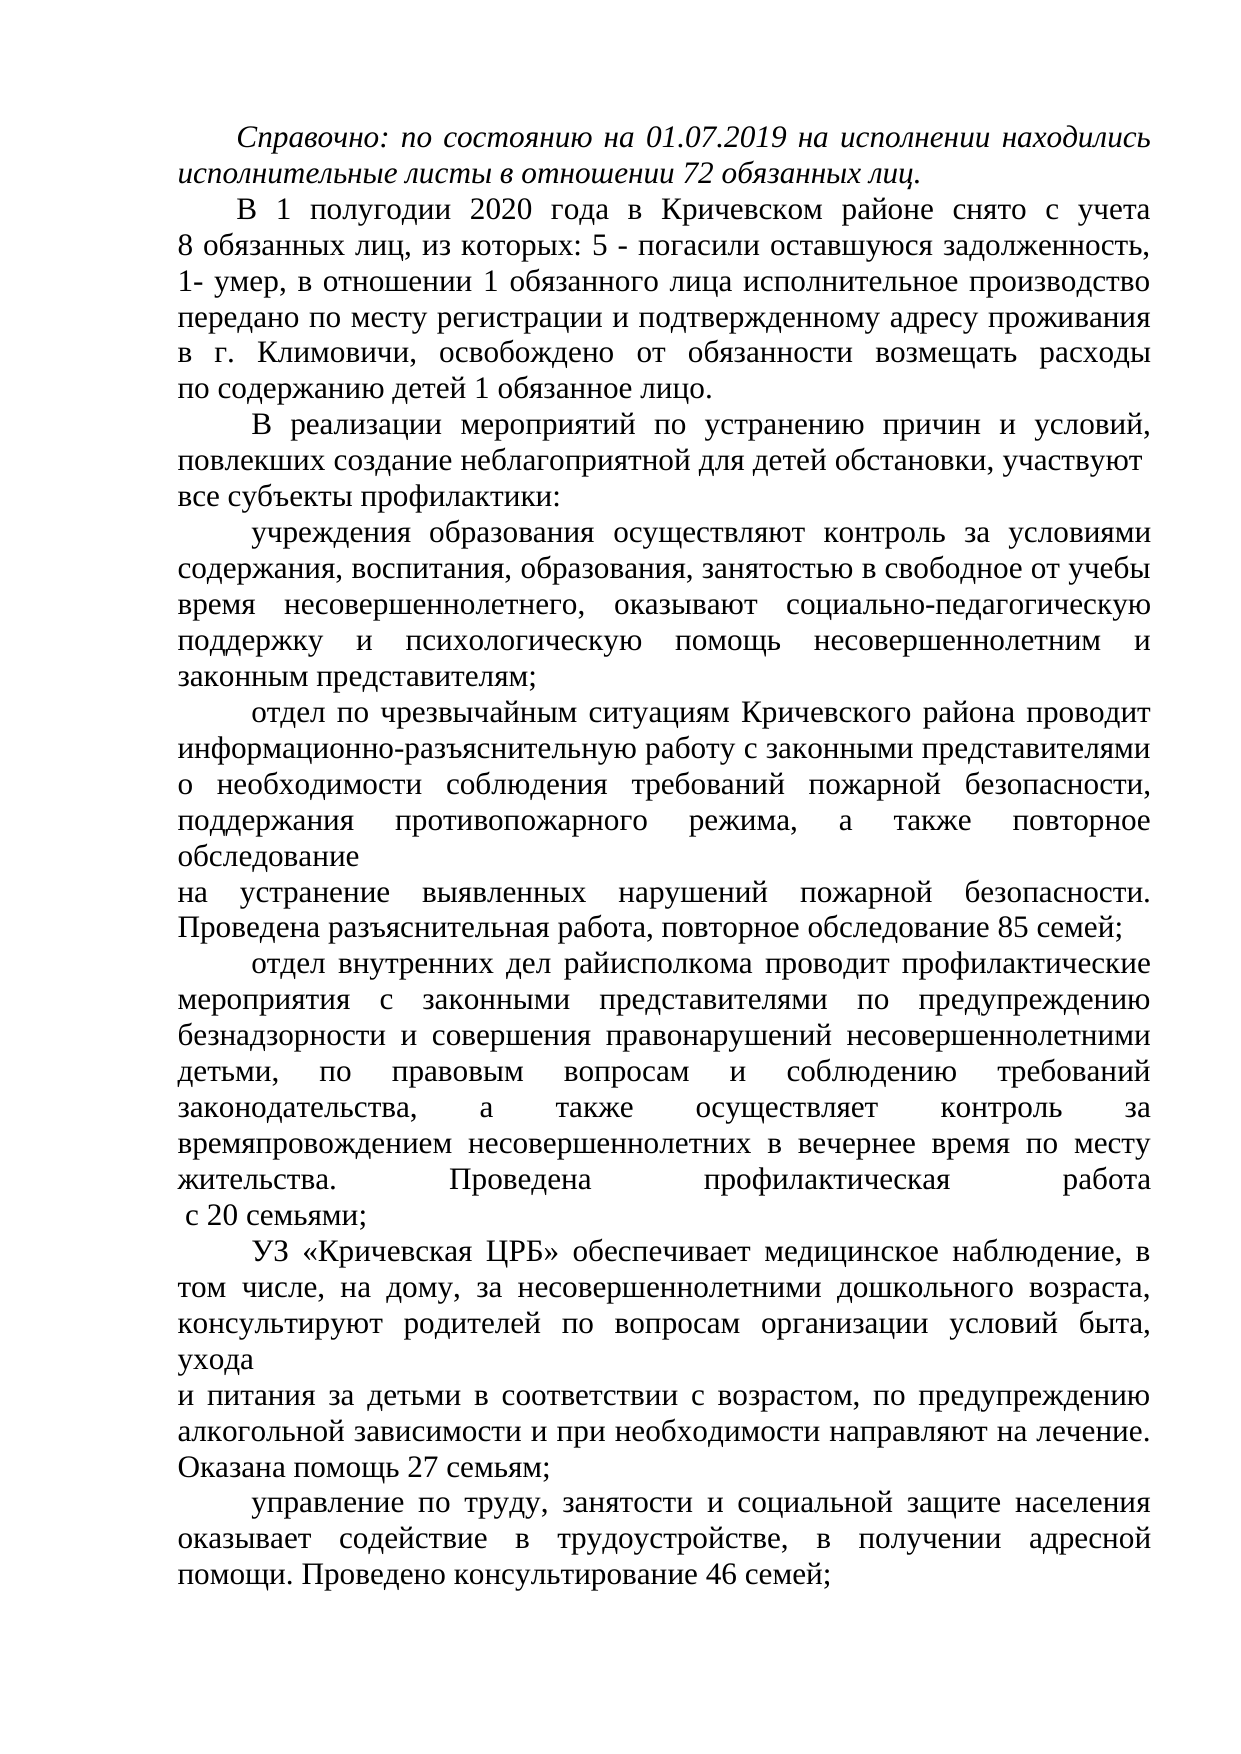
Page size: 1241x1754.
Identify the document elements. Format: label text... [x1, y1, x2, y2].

text отдел внутренних дел райисполкома проводит профилактические мероприятия с законными представителями по предупреждению безнадзорности и совершения правонарушений несовершеннолетними детьми, по правовым вопросам и соблюдению требований законодательства, а также осуществляет контроль за времяпровождением несовершеннолетних в вечернее время по месту жительства. Проведена профилактическая работа с 20 семьями; [177, 945, 1152, 1232]
text УЗ «Кричевская ЦРБ» обеспечивает медицинское наблюдение, в том числе, на дому, за несовершеннолетними дошкольного возраста, консультируют родителей по вопросам организации условий быта, ухода и питания за детьми в соответствии с возрастом, по предупреждению алкогольной зависимости и при необходимости направляют на лечение. Оказана помощь 27 семьям; [177, 1232, 1152, 1484]
text отдел по чрезвычайным ситуациям Кричевского района проводит информационно-разъяснительную работу с законными представителями о необходимости соблюдения требований пожарной безопасности, поддержания противопожарного режима, а также повторное обследование на устранение выявленных нарушений пожарной безопасности. Проведена разъяснительная работа, повторное обследование 85 семей; [177, 693, 1152, 945]
text В реализации мероприятий по устранению причин и условий, повлекших создание неблагоприятной для детей обстановки, участвуют все субъекты профилактики: [177, 406, 1152, 513]
text Справочно: по состоянию на 01.07.2019 на исполнении находились исполнительные листы в отношении 72 обязанных лиц. [177, 118, 1152, 190]
text учреждения образования осуществляют контроль за условиями содержания, воспитания, образования, занятостью в свободное от учебы время несовершеннолетнего, оказывают социально-педагогическую поддержку и психологическую помощь несовершеннолетним и законным представителям; [177, 513, 1152, 693]
text управление по труду, занятости и социальной защите населения оказывает содействие в трудоустройстве, в получении адресной помощи. Проведено консультирование 46 семей; [177, 1484, 1152, 1592]
text В 1 полугодии 2020 года в Кричевском районе снято с учета 8 обязанных лиц, из которых: 5 - погасили оставшуюся задолженность, 1- умер, в отношении 1 обязанного лица исполнительное производство передано по месту регистрации и подтвержденному адресу проживания в г. Климовичи, освобождено от обязанности возмещать расходы по содержанию детей 1 обязанное лицо. [177, 190, 1152, 406]
